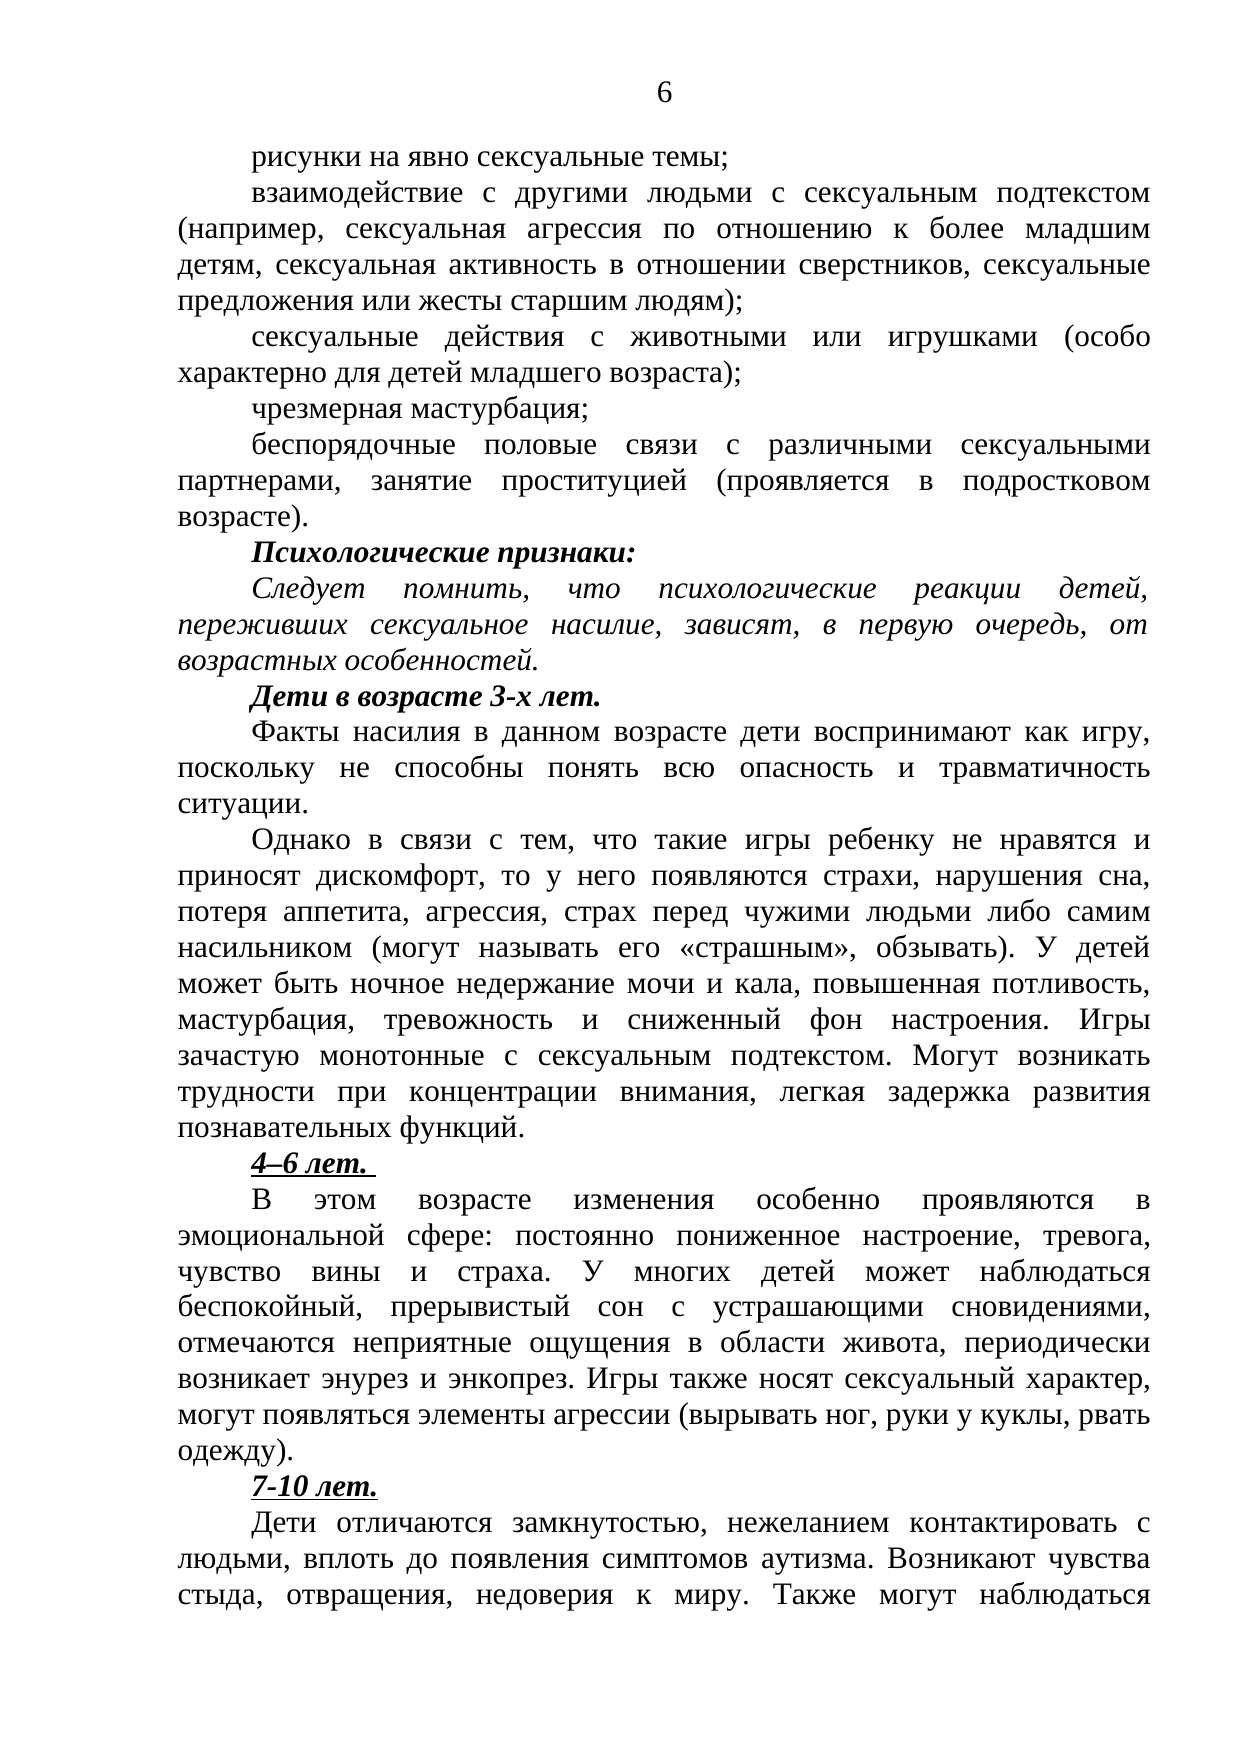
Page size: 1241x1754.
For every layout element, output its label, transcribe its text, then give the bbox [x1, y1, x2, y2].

text В этом возрасте изменения особенно проявляются в эмоциональной сфере: постоянно пониженное настроение, тревога, чувство вины и страха. У многих детей может наблюдаться беспокойный, прерывистый сон с устрашающими сновидениями, отмечаются неприятные ощущения в области живота, периодически возникает энурез и энкопрез. Игры также носят сексуальный характер, могут появляться элементы агрессии (вырывать ног, руки у куклы, рвать одежду). [177, 1180, 1152, 1467]
text Факты насилия в данном возрасте дети воспринимают как игру, поскольку не способны понять всю опасность и травматичность ситуации. [177, 713, 1152, 821]
text Психологические признаки: [177, 533, 1152, 569]
text Следует помнить, что психологические реакции детей, переживших сексуальное насилие, зависят, в первую очередь, от возрастных особенностей. [177, 569, 1152, 677]
text 4–6 лет. [177, 1144, 1152, 1180]
text Однако в связи с тем, что такие игры ребенку не нравятся и приносят дискомфорт, то у него появляются страхи, нарушения сна, потеря аппетита, агрессия, страх перед чужими людьми либо самим насильником (могут называть его «страшным», обзывать). У детей может быть ночное недержание мочи и кала, повышенная потливость, мастурбация, тревожность и сниженный фон настроения. Игры зачастую монотонные с сексуальным подтекстом. Могут возникать трудности при концентрации внимания, легкая задержка развития познавательных функций. [177, 821, 1152, 1144]
text рисунки на явно сексуальные темы; [192, 138, 1152, 174]
text беспорядочные половые связи с различными сексуальными партнерами, занятие проституцией (проявляется в подростковом возрасте). [177, 425, 1152, 533]
text чрезмерная мастурбация; [177, 389, 1152, 425]
text сексуальные действия с животными или игрушками (особо характерно для детей младшего возраста); [177, 317, 1152, 389]
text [177, 1503, 1152, 1611]
text взаимодействие с другими людьми с сексуальным подтекстом (например, сексуальная агрессия по отношению к более младшим детям, сексуальная активность в отношении сверстников, сексуальные предложения или жесты старшим людям); [177, 174, 1152, 317]
text Дети в возрасте 3-х лет. [177, 677, 1152, 713]
text 7-10 лет. [177, 1467, 1152, 1503]
